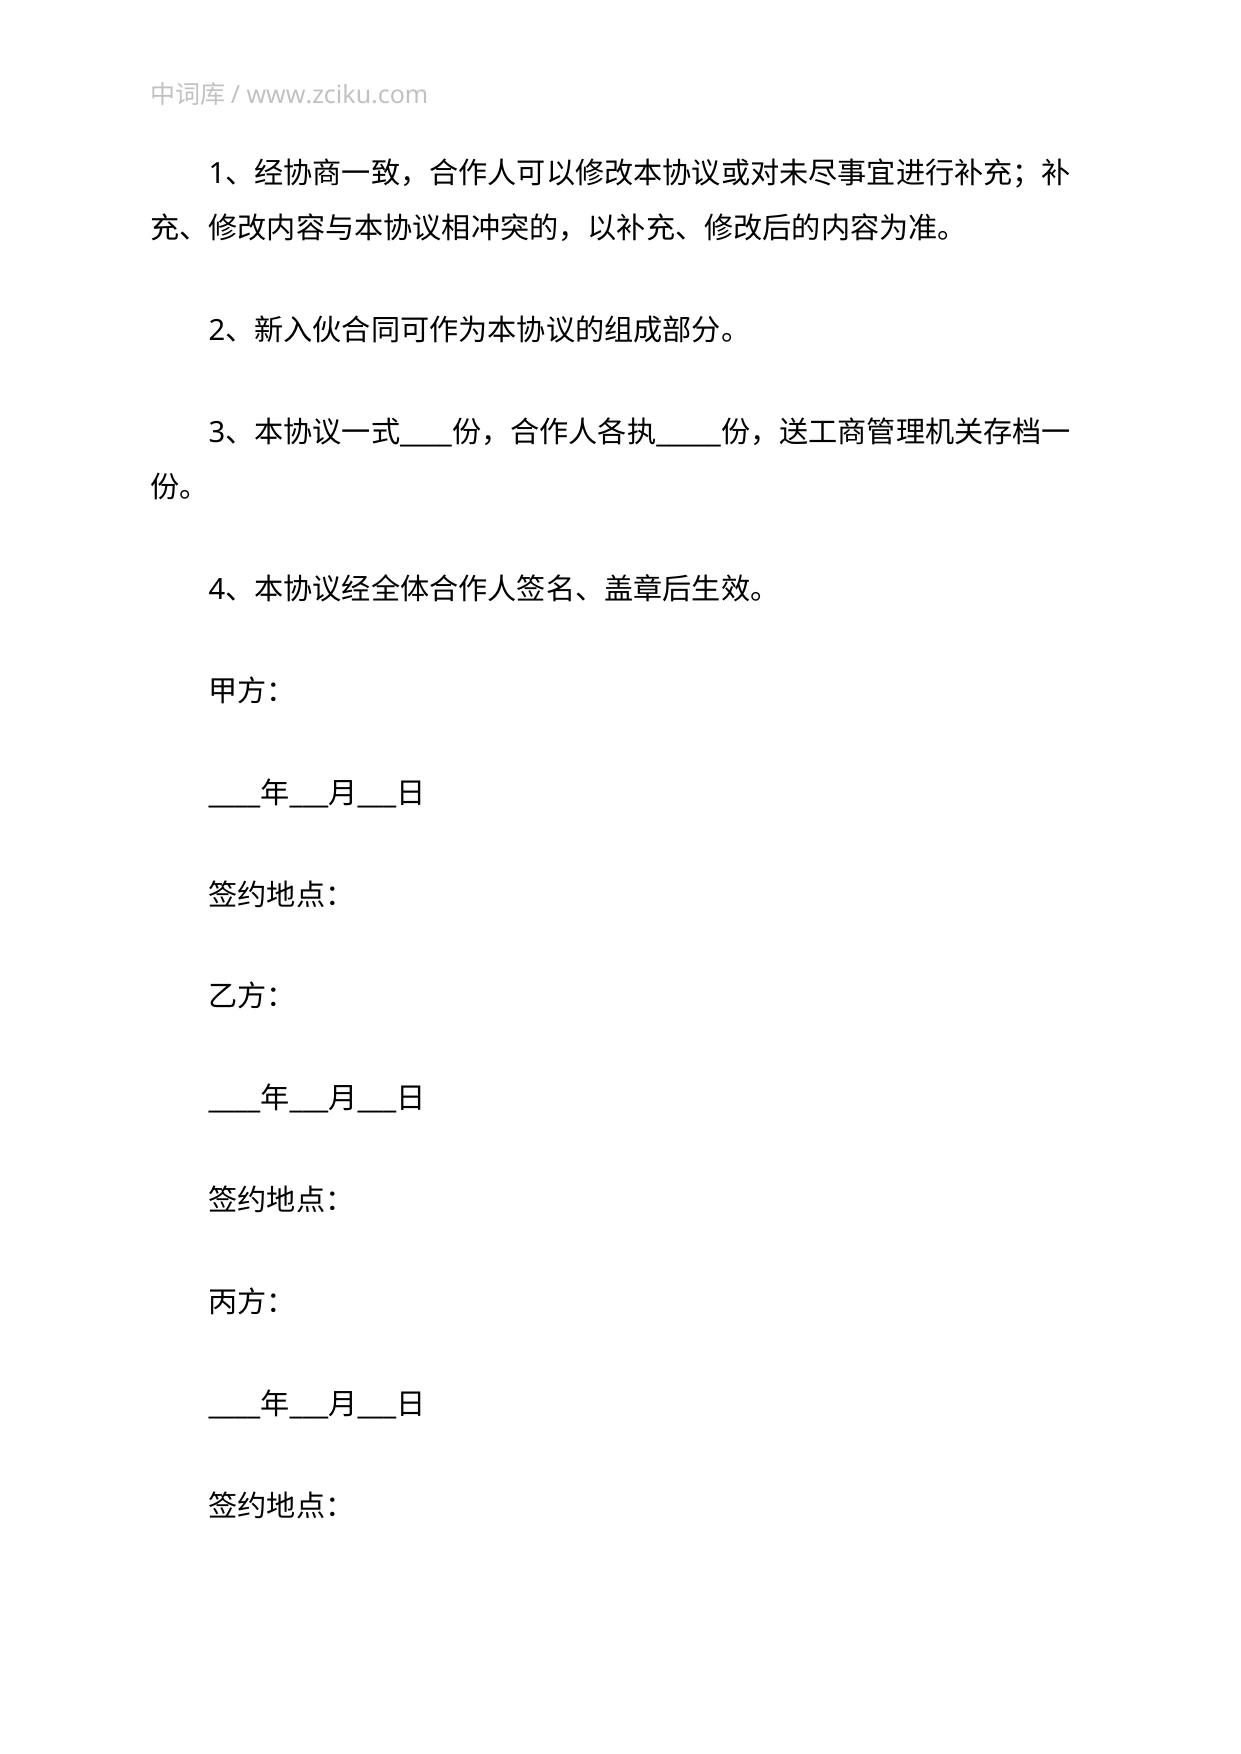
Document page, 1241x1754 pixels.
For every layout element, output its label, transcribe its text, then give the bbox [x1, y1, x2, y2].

text 3、本协议一式____份，合作人各执_____份，送工商管理机关存档一份。 [150, 409, 1090, 506]
text 丙方： [150, 1278, 1090, 1321]
text 乙方： [150, 973, 1090, 1015]
text 2、新入伙合同可作为本协议的组成部分。 [150, 307, 1090, 349]
text 签约地点： [150, 1177, 1090, 1219]
text ____年___月___日 [150, 769, 1090, 812]
text ____年___月___日 [150, 1075, 1090, 1117]
text 签约地点： [150, 1482, 1090, 1524]
text 4、本协议经全体合作人签名、盖章后生效。 [150, 566, 1090, 608]
text 签约地点： [150, 871, 1090, 913]
text 1、经协商一致，合作人可以修改本协议或对未尽事宜进行补充；补充、修改内容与本协议相冲突的，以补充、修改后的内容为准。 [150, 150, 1090, 247]
text 甲方： [150, 667, 1090, 710]
text ____年___月___日 [150, 1380, 1090, 1423]
